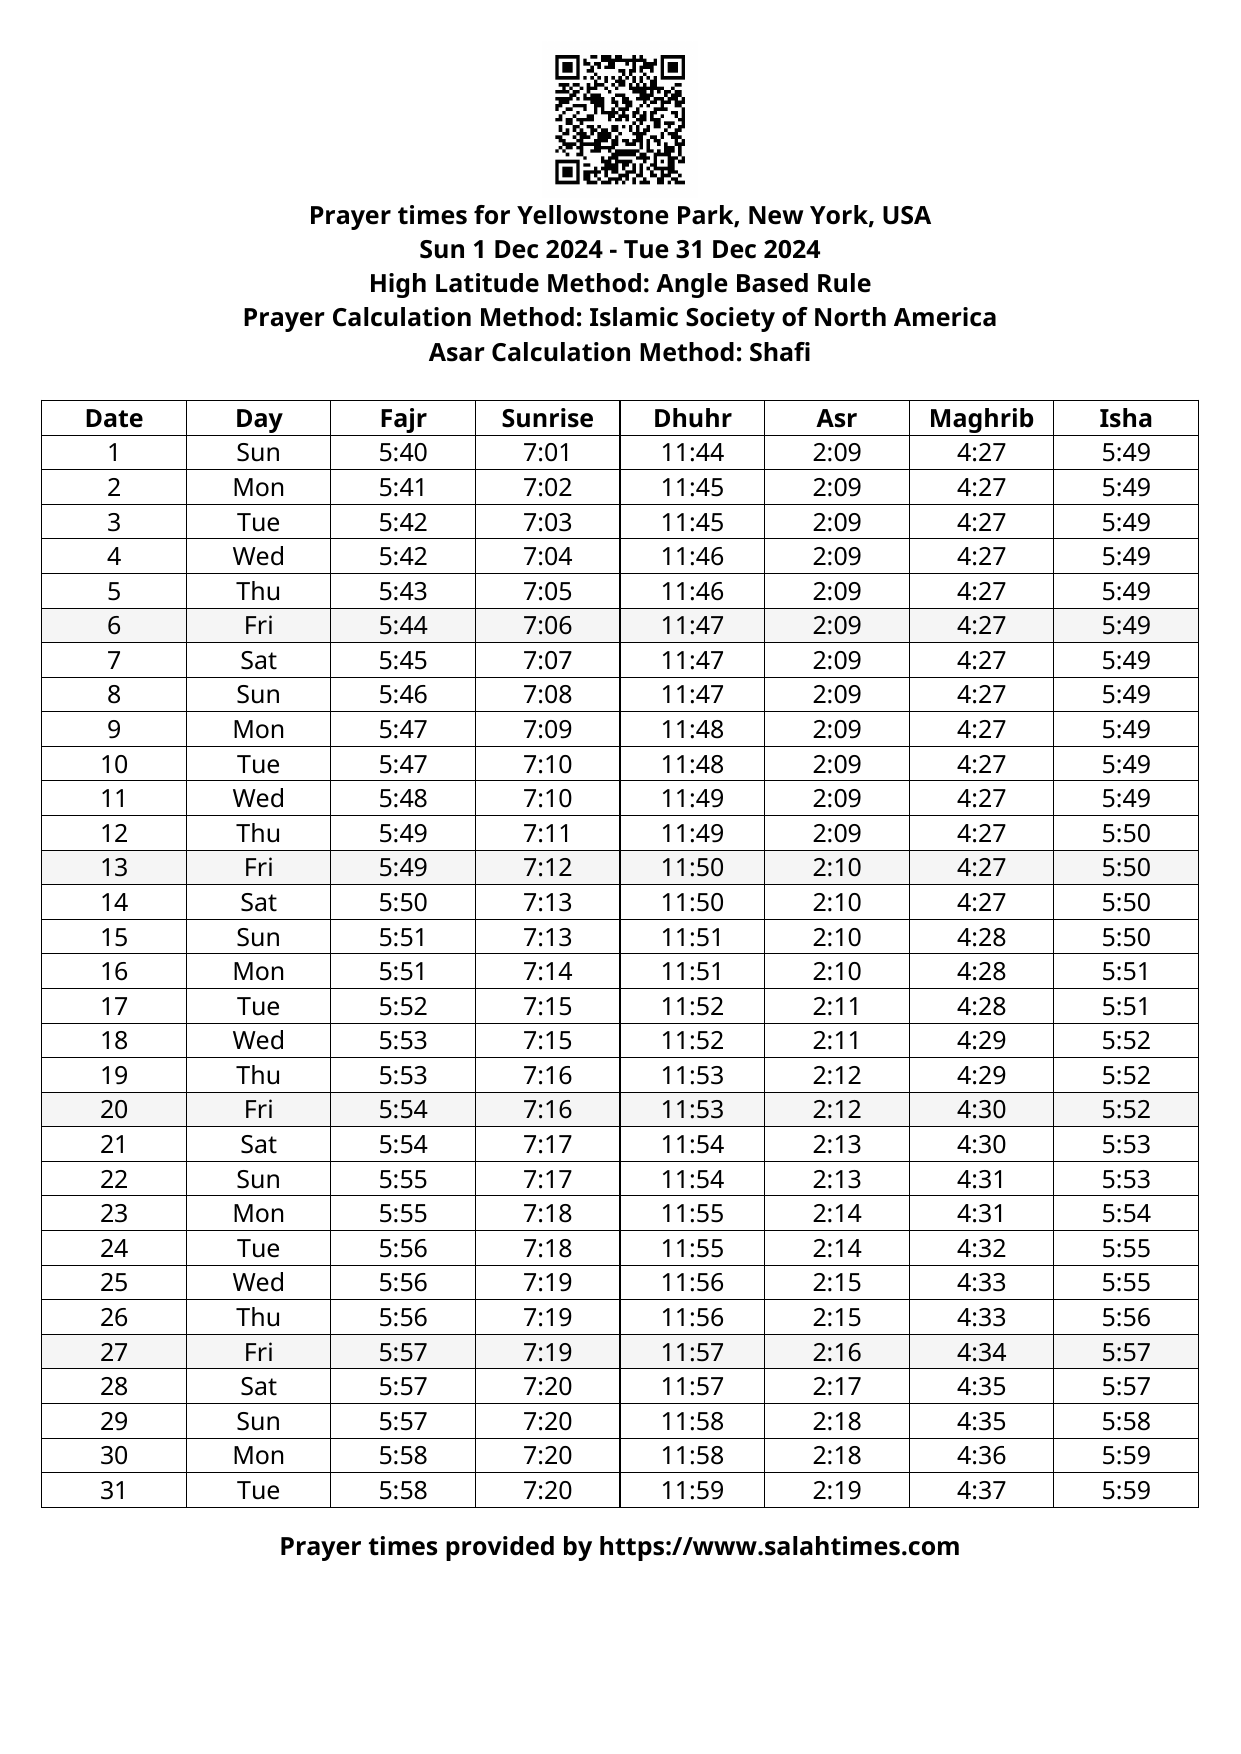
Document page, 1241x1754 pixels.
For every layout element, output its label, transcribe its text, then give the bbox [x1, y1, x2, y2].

table_cell 2:15 [765, 1266, 909, 1299]
table_cell 11:50 [621, 851, 764, 884]
table_cell Mon [187, 712, 330, 746]
table_cell Mon [187, 1439, 330, 1472]
table_cell 5:53 [1054, 1162, 1198, 1195]
table_cell 5:42 [331, 539, 475, 573]
table_cell Tue [187, 989, 330, 1022]
table_cell Thu [187, 1058, 330, 1092]
text High Latitude Method: Angle Based Rule [42, 266, 1198, 300]
table_cell 18 [42, 1024, 186, 1057]
table_cell 2:09 [765, 781, 909, 815]
table_cell Sun [187, 678, 330, 711]
table_cell 11:50 [621, 885, 764, 919]
table_header Fajr [331, 401, 475, 434]
table_cell Fri [187, 1335, 330, 1368]
table_cell 5:57 [331, 1335, 475, 1368]
table_cell 7:01 [476, 436, 619, 469]
table_cell 2:09 [765, 539, 909, 573]
table_cell 7:04 [476, 539, 619, 573]
table_cell 2:12 [765, 1093, 909, 1126]
table_cell 7:12 [476, 851, 619, 884]
table_cell 2:19 [765, 1473, 909, 1507]
table_cell 5:55 [331, 1162, 475, 1195]
table_cell 11:57 [621, 1335, 764, 1368]
table_cell 17 [42, 989, 186, 1022]
table_cell 5:49 [1054, 712, 1198, 746]
table_cell 5:59 [1054, 1439, 1198, 1472]
table_cell 4:27 [910, 781, 1053, 815]
table_cell 8 [42, 678, 186, 711]
table_cell 4 [42, 539, 186, 573]
table_cell 11:51 [621, 920, 764, 953]
table_cell 7:19 [476, 1335, 619, 1368]
table_cell 19 [42, 1058, 186, 1092]
table_cell 9 [42, 712, 186, 746]
table_cell 5:58 [331, 1439, 475, 1472]
table_cell 14 [42, 885, 186, 919]
table_cell 4:28 [910, 920, 1053, 953]
table_cell 7 [42, 643, 186, 677]
table_cell 2:09 [765, 470, 909, 504]
table_cell 5:54 [331, 1093, 475, 1126]
table_cell 5:51 [331, 920, 475, 953]
table_cell 23 [42, 1196, 186, 1230]
table_cell 2:14 [765, 1196, 909, 1230]
table_cell 2:13 [765, 1162, 909, 1195]
table_cell 4:28 [910, 954, 1053, 988]
table_cell Mon [187, 954, 330, 988]
table_cell 5:49 [1054, 574, 1198, 607]
table_cell 15 [42, 920, 186, 953]
table_cell 2:18 [765, 1439, 909, 1472]
table_cell 6 [42, 609, 186, 642]
table_cell 5:49 [1054, 505, 1198, 538]
table_cell Sun [187, 1404, 330, 1437]
table_cell 7:15 [476, 989, 619, 1022]
table_cell 2:09 [765, 609, 909, 642]
table_cell 4:31 [910, 1162, 1053, 1195]
table_cell 11:49 [621, 781, 764, 815]
table_cell Wed [187, 781, 330, 815]
table_cell 2:16 [765, 1335, 909, 1368]
table_cell 11:51 [621, 954, 764, 988]
table_cell 5:56 [331, 1266, 475, 1299]
table_cell 5:49 [1054, 747, 1198, 780]
table_cell 11:55 [621, 1231, 764, 1264]
table_cell 11:59 [621, 1473, 764, 1507]
table_cell 5:57 [1054, 1369, 1198, 1403]
table_cell Fri [187, 1093, 330, 1126]
table_cell Sat [187, 643, 330, 677]
table_cell 5:49 [1054, 678, 1198, 711]
table_cell 2:15 [765, 1300, 909, 1334]
table_cell Tue [187, 505, 330, 538]
table_header Dhuhr [621, 401, 764, 434]
table_cell 5:54 [331, 1127, 475, 1161]
table_cell 4:36 [910, 1439, 1053, 1472]
table_cell Tue [187, 1231, 330, 1264]
table_cell Mon [187, 1196, 330, 1230]
table_cell 5:41 [331, 470, 475, 504]
table_cell 29 [42, 1404, 186, 1437]
table_cell 5:56 [331, 1300, 475, 1334]
table_cell 5:50 [1054, 851, 1198, 884]
table_cell 7:20 [476, 1473, 619, 1507]
table_cell 2:09 [765, 747, 909, 780]
table_cell Thu [187, 816, 330, 849]
table_cell 4:27 [910, 851, 1053, 884]
table_cell 31 [42, 1473, 186, 1507]
table_cell 4:27 [910, 609, 1053, 642]
table_cell 4:27 [910, 470, 1053, 504]
table_cell 5:56 [331, 1231, 475, 1264]
table_header Sunrise [476, 401, 619, 434]
table_cell 30 [42, 1439, 186, 1472]
table_cell 4:27 [910, 436, 1053, 469]
table_cell 7:17 [476, 1162, 619, 1195]
table_cell 11:55 [621, 1196, 764, 1230]
table_cell 7:05 [476, 574, 619, 607]
table_cell Sun [187, 920, 330, 953]
table_cell 2:09 [765, 678, 909, 711]
table_cell 11:46 [621, 539, 764, 573]
table_cell 4:35 [910, 1404, 1053, 1437]
table_cell Sat [187, 1127, 330, 1161]
table_cell Wed [187, 1266, 330, 1299]
table_cell 20 [42, 1093, 186, 1126]
table_cell 7:16 [476, 1058, 619, 1092]
table_cell 5:49 [1054, 539, 1198, 573]
table_cell 5:42 [331, 505, 475, 538]
table_cell 5:55 [1054, 1231, 1198, 1264]
table_header Day [187, 401, 330, 434]
table_cell 5:54 [1054, 1196, 1198, 1230]
table_cell Wed [187, 1024, 330, 1057]
table_cell Wed [187, 539, 330, 573]
table_cell Fri [187, 609, 330, 642]
table_cell 7:18 [476, 1196, 619, 1230]
table_cell 5:50 [1054, 885, 1198, 919]
table_cell 7:09 [476, 712, 619, 746]
table_cell 5:50 [1054, 920, 1198, 953]
table_cell 25 [42, 1266, 186, 1299]
table_cell 2:09 [765, 643, 909, 677]
table_cell 21 [42, 1127, 186, 1161]
table_cell 7:10 [476, 781, 619, 815]
table_cell 12 [42, 816, 186, 849]
table_cell 5:52 [331, 989, 475, 1022]
table_cell 11:56 [621, 1300, 764, 1334]
table_cell 5:51 [1054, 954, 1198, 988]
table_cell 11:58 [621, 1404, 764, 1437]
table_cell Mon [187, 470, 330, 504]
table_cell 16 [42, 954, 186, 988]
table_cell 27 [42, 1335, 186, 1368]
table_cell 11:47 [621, 678, 764, 711]
table_cell 26 [42, 1300, 186, 1334]
table_cell 11:46 [621, 574, 764, 607]
table_cell 5:49 [1054, 470, 1198, 504]
table_cell 1 [42, 436, 186, 469]
table_cell 11:54 [621, 1162, 764, 1195]
table_cell 2:10 [765, 851, 909, 884]
table_cell 7:20 [476, 1369, 619, 1403]
table_cell 4:27 [910, 712, 1053, 746]
table_cell Fri [187, 851, 330, 884]
table_cell 5:53 [331, 1024, 475, 1057]
table_cell 7:20 [476, 1404, 619, 1437]
table_cell 4:27 [910, 505, 1053, 538]
text Prayer Calculation Method: Islamic Society of North America [42, 300, 1198, 334]
table_cell 2:09 [765, 574, 909, 607]
table_cell 11:53 [621, 1093, 764, 1126]
table_cell 4:35 [910, 1369, 1053, 1403]
table_cell 2:10 [765, 885, 909, 919]
table_cell 5:49 [1054, 781, 1198, 815]
table_cell 5:59 [1054, 1473, 1198, 1507]
table_cell 7:06 [476, 609, 619, 642]
text Prayer times provided by https://www.salahtimes.com [42, 1528, 1198, 1563]
table_cell 11:48 [621, 747, 764, 780]
table_cell 5:49 [1054, 436, 1198, 469]
table_cell 7:19 [476, 1300, 619, 1334]
table_cell 4:32 [910, 1231, 1053, 1264]
table_cell 4:33 [910, 1266, 1053, 1299]
table_cell 7:18 [476, 1231, 619, 1264]
table_cell 11:44 [621, 436, 764, 469]
table_cell 11:45 [621, 470, 764, 504]
table_cell 4:27 [910, 539, 1053, 573]
table_cell 11 [42, 781, 186, 815]
table_cell 5:58 [1054, 1404, 1198, 1437]
table_cell 11:58 [621, 1439, 764, 1472]
table_cell 7:15 [476, 1024, 619, 1057]
table_cell 5:47 [331, 712, 475, 746]
table_cell 5:49 [1054, 643, 1198, 677]
table_cell 5:57 [331, 1369, 475, 1403]
table_cell 4:29 [910, 1024, 1053, 1057]
table_cell 5:56 [1054, 1300, 1198, 1334]
table_cell 5:47 [331, 747, 475, 780]
table_cell 28 [42, 1369, 186, 1403]
table_cell 11:56 [621, 1266, 764, 1299]
table_cell 4:30 [910, 1093, 1053, 1126]
table_cell 11:54 [621, 1127, 764, 1161]
table_cell 5:57 [1054, 1335, 1198, 1368]
table_cell 7:08 [476, 678, 619, 711]
table_cell 4:27 [910, 643, 1053, 677]
table_cell 5:58 [331, 1473, 475, 1507]
table_cell 5:44 [331, 609, 475, 642]
table_cell 4:33 [910, 1300, 1053, 1334]
table_cell 10 [42, 747, 186, 780]
table_cell Thu [187, 574, 330, 607]
table_cell 4:28 [910, 989, 1053, 1022]
table_cell 5:51 [1054, 989, 1198, 1022]
table_cell 7:20 [476, 1439, 619, 1472]
table_header Date [42, 401, 186, 434]
table_cell 7:07 [476, 643, 619, 677]
table_cell 5:52 [1054, 1093, 1198, 1126]
table_cell 7:14 [476, 954, 619, 988]
table_header Isha [1054, 401, 1198, 434]
table_cell 7:11 [476, 816, 619, 849]
table_cell 2:14 [765, 1231, 909, 1264]
text Prayer times for Yellowstone Park, New York, USA [42, 198, 1198, 232]
table_cell Sat [187, 1369, 330, 1403]
table_cell 2:11 [765, 1024, 909, 1057]
table_cell 5:49 [1054, 609, 1198, 642]
table_cell 4:37 [910, 1473, 1053, 1507]
table_cell 2:11 [765, 989, 909, 1022]
table_cell 5:48 [331, 781, 475, 815]
table_cell 11:49 [621, 816, 764, 849]
table_cell Thu [187, 1300, 330, 1334]
table_cell 5:40 [331, 436, 475, 469]
table_cell 7:13 [476, 920, 619, 953]
table_cell 7:13 [476, 885, 619, 919]
table_cell 2:09 [765, 436, 909, 469]
table_cell 2:09 [765, 505, 909, 538]
table_cell 5:46 [331, 678, 475, 711]
table_cell 22 [42, 1162, 186, 1195]
picture [542, 41, 699, 198]
table_cell 4:34 [910, 1335, 1053, 1368]
text Asar Calculation Method: Shafi [42, 334, 1198, 368]
table_cell 11:52 [621, 989, 764, 1022]
table_cell Sun [187, 436, 330, 469]
table_cell 7:03 [476, 505, 619, 538]
table_cell 11:47 [621, 643, 764, 677]
table_cell 11:47 [621, 609, 764, 642]
table_cell 5:51 [331, 954, 475, 988]
table_cell 2:10 [765, 920, 909, 953]
table_cell 2:09 [765, 816, 909, 849]
text Sun 1 Dec 2024 - Tue 31 Dec 2024 [42, 232, 1198, 266]
table_cell 5:43 [331, 574, 475, 607]
table_cell 24 [42, 1231, 186, 1264]
table_cell 5:50 [1054, 816, 1198, 849]
table_cell 4:29 [910, 1058, 1053, 1092]
table_cell Tue [187, 1473, 330, 1507]
table_cell 2:10 [765, 954, 909, 988]
table_cell 5:52 [1054, 1024, 1198, 1057]
table_cell 4:27 [910, 816, 1053, 849]
table_cell 4:27 [910, 747, 1053, 780]
table_cell 2:13 [765, 1127, 909, 1161]
table_cell 5:53 [331, 1058, 475, 1092]
table_cell 5:57 [331, 1404, 475, 1437]
table_cell Sun [187, 1162, 330, 1195]
table_cell 11:57 [621, 1369, 764, 1403]
table_header Asr [765, 401, 909, 434]
table_cell 4:27 [910, 678, 1053, 711]
table_cell Sat [187, 885, 330, 919]
table_cell 4:27 [910, 885, 1053, 919]
table_cell 5:45 [331, 643, 475, 677]
table_cell 11:45 [621, 505, 764, 538]
table_cell 2 [42, 470, 186, 504]
table_cell 7:16 [476, 1093, 619, 1126]
table_cell Tue [187, 747, 330, 780]
table_cell 5:49 [331, 816, 475, 849]
table_cell 5:55 [1054, 1266, 1198, 1299]
table_header Maghrib [910, 401, 1053, 434]
table_cell 7:02 [476, 470, 619, 504]
table_cell 5:50 [331, 885, 475, 919]
table_cell 3 [42, 505, 186, 538]
table_cell 7:17 [476, 1127, 619, 1161]
table_cell 4:31 [910, 1196, 1053, 1230]
table_cell 7:19 [476, 1266, 619, 1299]
table_cell 2:17 [765, 1369, 909, 1403]
table_cell 5:53 [1054, 1127, 1198, 1161]
table_cell 11:53 [621, 1058, 764, 1092]
table_cell 2:18 [765, 1404, 909, 1437]
table_cell 5:52 [1054, 1058, 1198, 1092]
table_cell 13 [42, 851, 186, 884]
table_cell 2:12 [765, 1058, 909, 1092]
table_cell 5:49 [331, 851, 475, 884]
table_cell 11:48 [621, 712, 764, 746]
table_cell 4:27 [910, 574, 1053, 607]
table_cell 5 [42, 574, 186, 607]
table_cell 7:10 [476, 747, 619, 780]
table_cell 4:30 [910, 1127, 1053, 1161]
table_cell 2:09 [765, 712, 909, 746]
table_cell 11:52 [621, 1024, 764, 1057]
table_cell 5:55 [331, 1196, 475, 1230]
